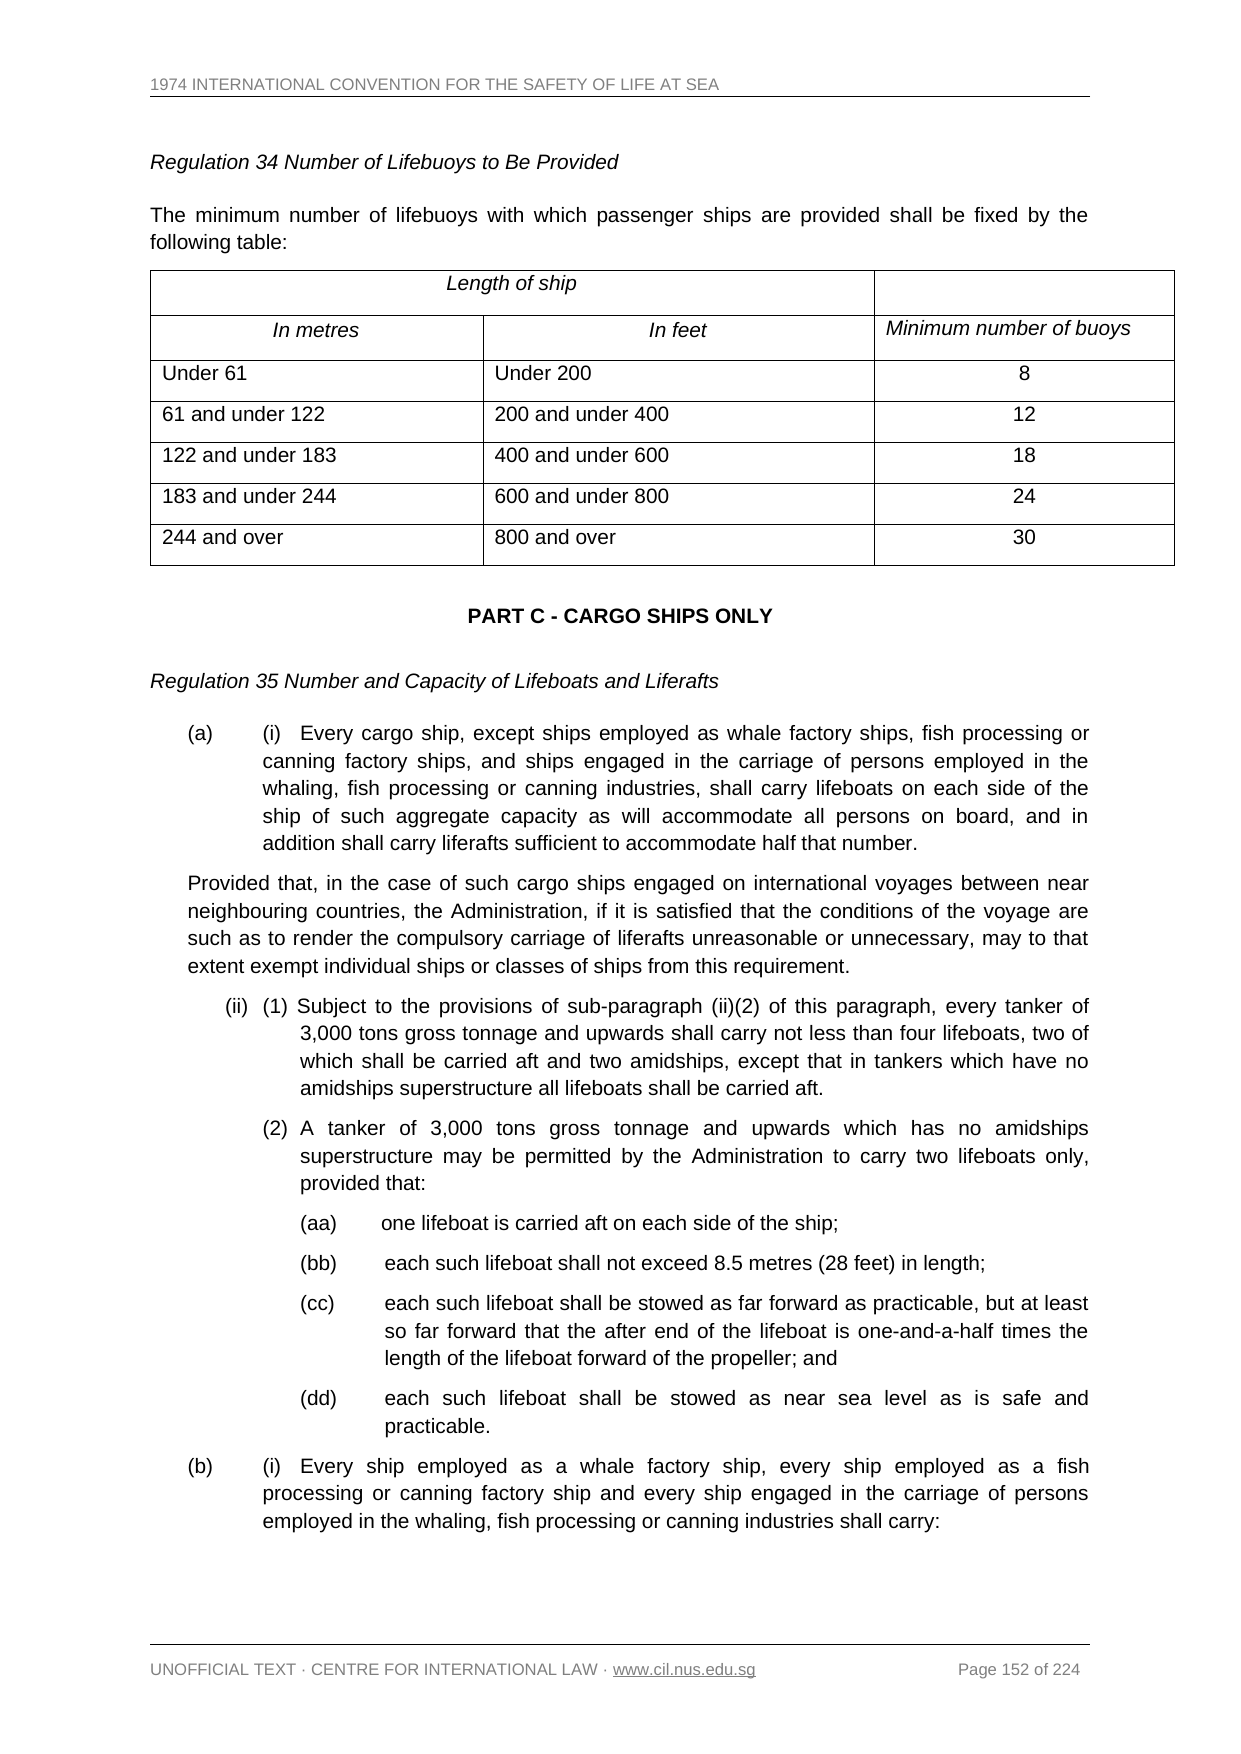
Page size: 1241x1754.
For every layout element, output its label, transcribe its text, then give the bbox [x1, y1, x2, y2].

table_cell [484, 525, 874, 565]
list (i) Every ship employed as a whale factory ship, every ship employed as a fish processing or canning factory ship and every ship engaged in the carriage of persons employed in the whaling, fish processing or canning industries shall carry: [187, 1453, 1090, 1532]
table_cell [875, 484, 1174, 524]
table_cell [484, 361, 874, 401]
text (cc) each such lifeboat shall be stowed as far forward as practicable, but at least so far forward that the after end of the lifeboat is one-and-a-half times the length of the lifeboat forward of the propeller; and [300, 1291, 1090, 1370]
list A tanker of 3,000 tons gross tonnage and upwards which has no amidships superstructure may be permitted by the Administration to carry two lifeboats only, provided that: [262, 1116, 1090, 1195]
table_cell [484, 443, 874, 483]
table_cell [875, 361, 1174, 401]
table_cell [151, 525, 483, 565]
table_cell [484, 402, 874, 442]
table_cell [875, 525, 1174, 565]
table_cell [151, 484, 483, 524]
text Regulation 34 Number of Lifebuoys to Be Provided [150, 150, 1090, 174]
text (aa) one lifeboat is carried aft on each side of the ship; [300, 1211, 1090, 1235]
list (1) Subject to the provisions of sub-paragraph (ii)(2) of this paragraph, every tanker of 3,000 tons gross tonnage and upwards shall carry not less than four lifeboats, two of which shall be carried aft and two amidships, except that in tankers which have no amidships superstructure all lifeboats shall be carried aft. [225, 993, 1090, 1100]
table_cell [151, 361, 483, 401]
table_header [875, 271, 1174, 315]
text PART C - CARGO SHIPS ONLY [150, 603, 1090, 627]
list (i) Every cargo ship, except ships employed as whale factory ships, fish processing or canning factory ships, and ships engaged in the carriage of persons employed in the whaling, fish processing or canning industries, shall carry lifeboats on each side of the ship of such aggregate capacity as will accommodate all persons on board, and in addition shall carry liferafts sufficient to accommodate half that number. [187, 721, 1090, 855]
text (dd) each such lifeboat shall be stowed as near sea level as is safe and practicable. [300, 1386, 1090, 1437]
text The minimum number of lifebuoys with which passenger ships are provided shall be fixed by the following table: [150, 202, 1090, 254]
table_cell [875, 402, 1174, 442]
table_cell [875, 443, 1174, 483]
text Provided that, in the case of such cargo ships engaged on international voyages between near neighbouring countries, the Administration, if it is satisfied that the conditions of the voyage are such as to render the compulsory carriage of liferafts unreasonable or unnecessary, may to that extent exempt individual ships or classes of ships from this requirement. [187, 871, 1090, 977]
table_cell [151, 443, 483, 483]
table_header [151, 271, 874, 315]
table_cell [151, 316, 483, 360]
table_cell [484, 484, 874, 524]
text Regulation 35 Number and Capacity of Lifeboats and Liferafts [150, 668, 1090, 692]
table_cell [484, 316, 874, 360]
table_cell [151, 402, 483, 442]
text (bb) each such lifeboat shall not exceed 8.5 metres (28 feet) in length; [300, 1251, 1090, 1275]
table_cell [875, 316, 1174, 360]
